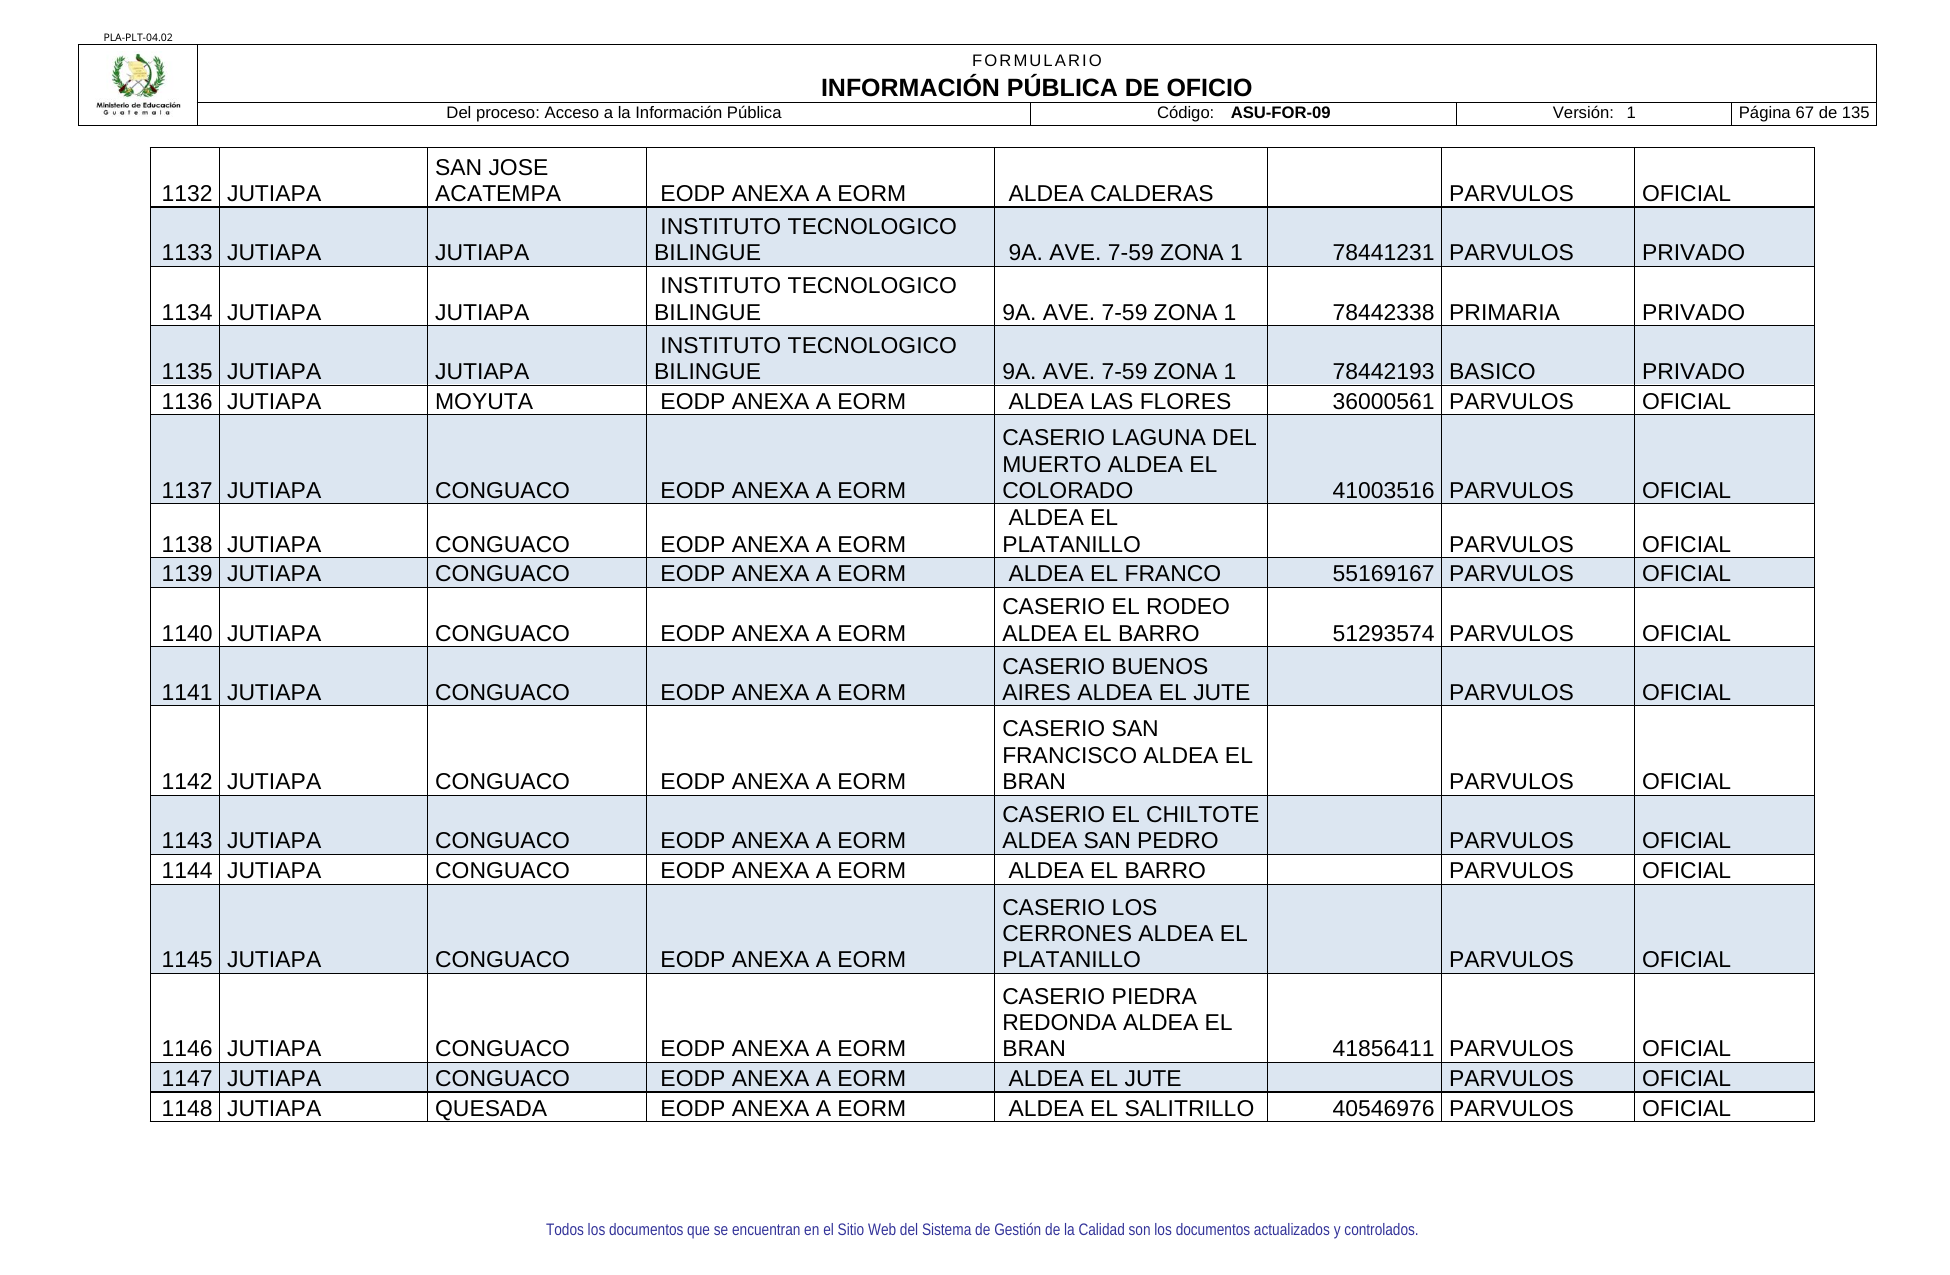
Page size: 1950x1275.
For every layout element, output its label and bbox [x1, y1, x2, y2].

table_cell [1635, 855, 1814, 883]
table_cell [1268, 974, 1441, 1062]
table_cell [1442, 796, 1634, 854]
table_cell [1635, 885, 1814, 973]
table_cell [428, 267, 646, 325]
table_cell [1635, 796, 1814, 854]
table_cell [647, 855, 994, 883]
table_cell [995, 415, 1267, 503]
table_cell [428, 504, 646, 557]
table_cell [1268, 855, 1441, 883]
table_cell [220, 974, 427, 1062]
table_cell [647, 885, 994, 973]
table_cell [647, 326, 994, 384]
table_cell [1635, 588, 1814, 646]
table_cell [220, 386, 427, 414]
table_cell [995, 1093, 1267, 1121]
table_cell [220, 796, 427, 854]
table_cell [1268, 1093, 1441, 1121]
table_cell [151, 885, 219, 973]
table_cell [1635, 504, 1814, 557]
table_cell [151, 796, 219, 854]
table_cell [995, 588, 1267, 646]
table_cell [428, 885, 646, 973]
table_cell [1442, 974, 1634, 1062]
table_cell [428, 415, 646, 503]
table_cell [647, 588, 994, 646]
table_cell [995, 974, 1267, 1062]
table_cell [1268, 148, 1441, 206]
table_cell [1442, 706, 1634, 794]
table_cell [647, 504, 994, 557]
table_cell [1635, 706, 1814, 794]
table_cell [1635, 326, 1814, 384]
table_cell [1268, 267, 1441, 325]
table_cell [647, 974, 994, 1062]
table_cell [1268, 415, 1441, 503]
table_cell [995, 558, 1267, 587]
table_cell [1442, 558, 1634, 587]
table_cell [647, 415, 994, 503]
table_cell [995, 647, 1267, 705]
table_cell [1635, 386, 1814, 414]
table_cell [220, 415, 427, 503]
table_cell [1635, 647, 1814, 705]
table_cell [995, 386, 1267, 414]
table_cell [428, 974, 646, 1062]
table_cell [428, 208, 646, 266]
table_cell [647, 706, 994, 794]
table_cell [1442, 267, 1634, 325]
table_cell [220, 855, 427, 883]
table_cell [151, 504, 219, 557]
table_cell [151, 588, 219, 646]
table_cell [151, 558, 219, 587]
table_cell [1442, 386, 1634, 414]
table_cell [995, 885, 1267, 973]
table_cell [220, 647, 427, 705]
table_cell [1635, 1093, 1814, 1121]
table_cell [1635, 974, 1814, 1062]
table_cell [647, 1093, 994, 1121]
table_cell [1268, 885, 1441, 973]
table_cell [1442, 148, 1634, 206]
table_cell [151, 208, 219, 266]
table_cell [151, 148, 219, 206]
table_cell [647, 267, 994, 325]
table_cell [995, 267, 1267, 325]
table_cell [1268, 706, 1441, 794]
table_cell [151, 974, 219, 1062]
picture [95, 51, 181, 117]
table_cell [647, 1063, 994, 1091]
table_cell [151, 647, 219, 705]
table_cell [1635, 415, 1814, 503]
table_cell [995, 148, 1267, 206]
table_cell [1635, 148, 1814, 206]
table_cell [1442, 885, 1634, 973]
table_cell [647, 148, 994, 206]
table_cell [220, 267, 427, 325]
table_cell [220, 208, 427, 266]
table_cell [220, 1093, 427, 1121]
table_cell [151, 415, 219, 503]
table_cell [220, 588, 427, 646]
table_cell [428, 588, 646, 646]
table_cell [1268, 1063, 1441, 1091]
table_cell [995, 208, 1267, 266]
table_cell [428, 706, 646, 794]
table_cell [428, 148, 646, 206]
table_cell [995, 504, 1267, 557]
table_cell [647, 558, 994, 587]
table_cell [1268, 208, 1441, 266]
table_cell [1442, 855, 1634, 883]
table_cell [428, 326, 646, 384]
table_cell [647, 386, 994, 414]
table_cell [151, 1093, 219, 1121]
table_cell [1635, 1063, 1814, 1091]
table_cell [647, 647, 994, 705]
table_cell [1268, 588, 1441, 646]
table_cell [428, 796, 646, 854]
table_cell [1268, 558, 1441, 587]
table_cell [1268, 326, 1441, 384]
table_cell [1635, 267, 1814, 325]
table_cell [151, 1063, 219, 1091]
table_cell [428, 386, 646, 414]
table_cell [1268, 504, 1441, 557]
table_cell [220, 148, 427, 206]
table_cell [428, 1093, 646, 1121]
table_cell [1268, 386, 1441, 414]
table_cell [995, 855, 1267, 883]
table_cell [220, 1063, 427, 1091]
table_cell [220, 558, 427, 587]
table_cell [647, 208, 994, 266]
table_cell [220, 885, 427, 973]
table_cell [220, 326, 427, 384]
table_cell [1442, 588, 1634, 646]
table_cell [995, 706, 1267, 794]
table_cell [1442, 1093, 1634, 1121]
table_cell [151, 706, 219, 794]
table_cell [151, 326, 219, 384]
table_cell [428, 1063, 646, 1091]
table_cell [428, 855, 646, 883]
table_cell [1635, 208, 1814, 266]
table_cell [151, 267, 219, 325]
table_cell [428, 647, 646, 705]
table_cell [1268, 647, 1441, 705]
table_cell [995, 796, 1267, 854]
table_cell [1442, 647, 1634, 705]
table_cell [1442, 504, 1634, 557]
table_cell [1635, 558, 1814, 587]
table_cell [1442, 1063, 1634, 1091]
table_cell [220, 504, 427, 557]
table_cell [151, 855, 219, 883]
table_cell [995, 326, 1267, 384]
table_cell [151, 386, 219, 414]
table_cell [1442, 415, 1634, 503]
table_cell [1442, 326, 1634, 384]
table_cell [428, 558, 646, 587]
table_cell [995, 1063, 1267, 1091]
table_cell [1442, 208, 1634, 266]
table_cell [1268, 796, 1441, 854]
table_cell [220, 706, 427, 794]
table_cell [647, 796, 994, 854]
